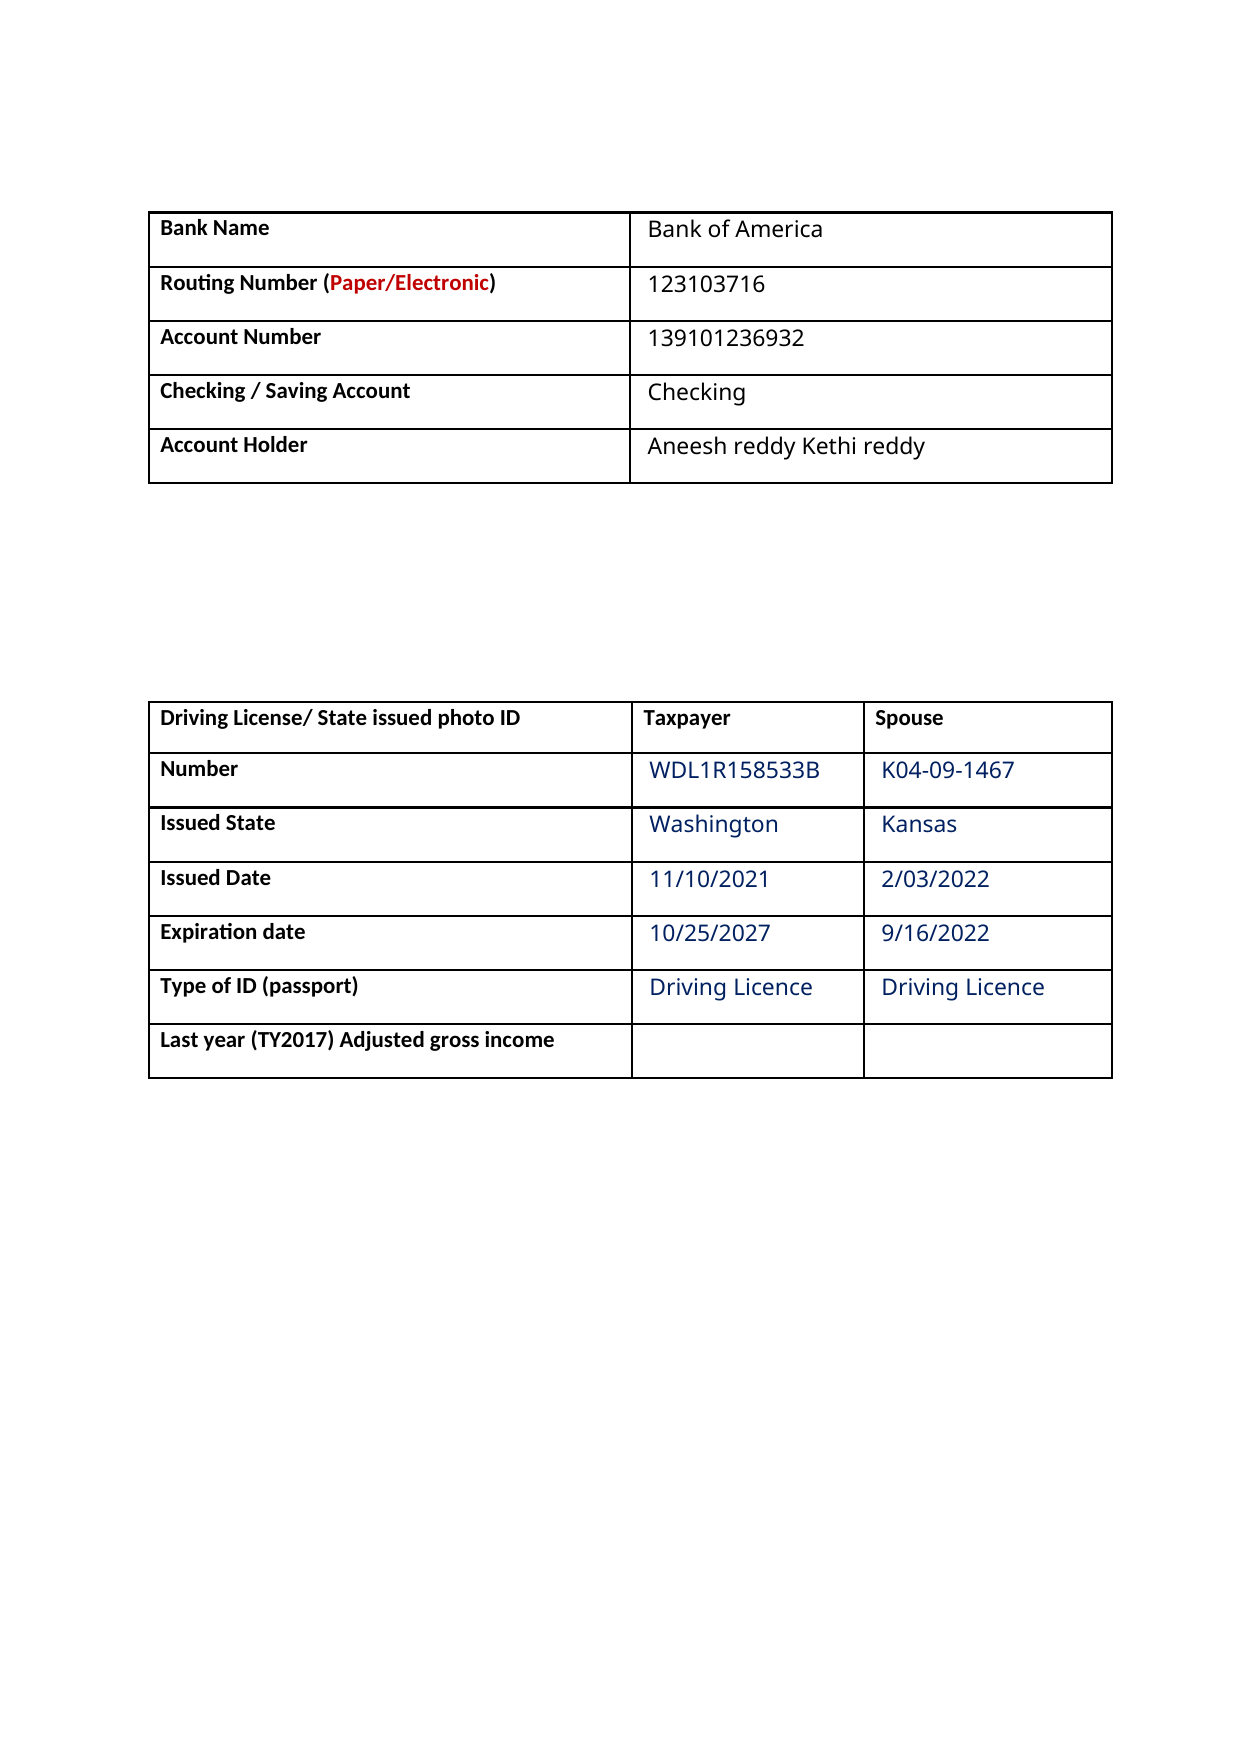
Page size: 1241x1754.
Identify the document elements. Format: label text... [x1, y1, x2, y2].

table_header Bank of America [631, 214, 1111, 266]
table_cell 123103716 [631, 268, 1111, 320]
table_header Taxpayer [633, 703, 863, 752]
table_cell Issued State [150, 809, 631, 861]
table_cell Checking [631, 376, 1111, 428]
table_cell K04-09-1467 [865, 754, 1111, 806]
table_cell Last year (TY2017) Adjusted gross income [150, 1025, 631, 1077]
table_cell Type of ID (passport) [150, 971, 631, 1023]
table_cell Account Holder [150, 430, 629, 482]
table_cell Issued Date [150, 863, 631, 915]
table_cell Aneesh reddy Kethi reddy [631, 430, 1111, 482]
table_cell Washington [633, 809, 863, 861]
table_cell Kansas [865, 809, 1111, 861]
table_cell 9/16/2022 [865, 917, 1111, 969]
table_cell Expiration date [150, 917, 631, 969]
table_cell Driving Licence [633, 971, 863, 1023]
table_cell Routing Number (Paper/Electronic) [150, 268, 629, 320]
table_cell Account Number [150, 322, 629, 374]
table_cell Number [150, 754, 631, 806]
table_cell Driving Licence [865, 971, 1111, 1023]
table_cell Checking / Saving Account [150, 376, 629, 428]
table_cell 11/10/2021 [633, 863, 863, 915]
table_cell 10/25/2027 [633, 917, 863, 969]
table_header Spouse [865, 703, 1111, 752]
table_header Driving License/ State issued photo ID [150, 703, 631, 752]
table_cell 139101236932 [631, 322, 1111, 374]
table_cell [633, 1025, 863, 1077]
table_cell WDL1R158533B [633, 754, 863, 806]
table_cell [865, 1025, 1111, 1077]
table_header Bank Name [150, 214, 629, 266]
table_cell 2/03/2022 [865, 863, 1111, 915]
